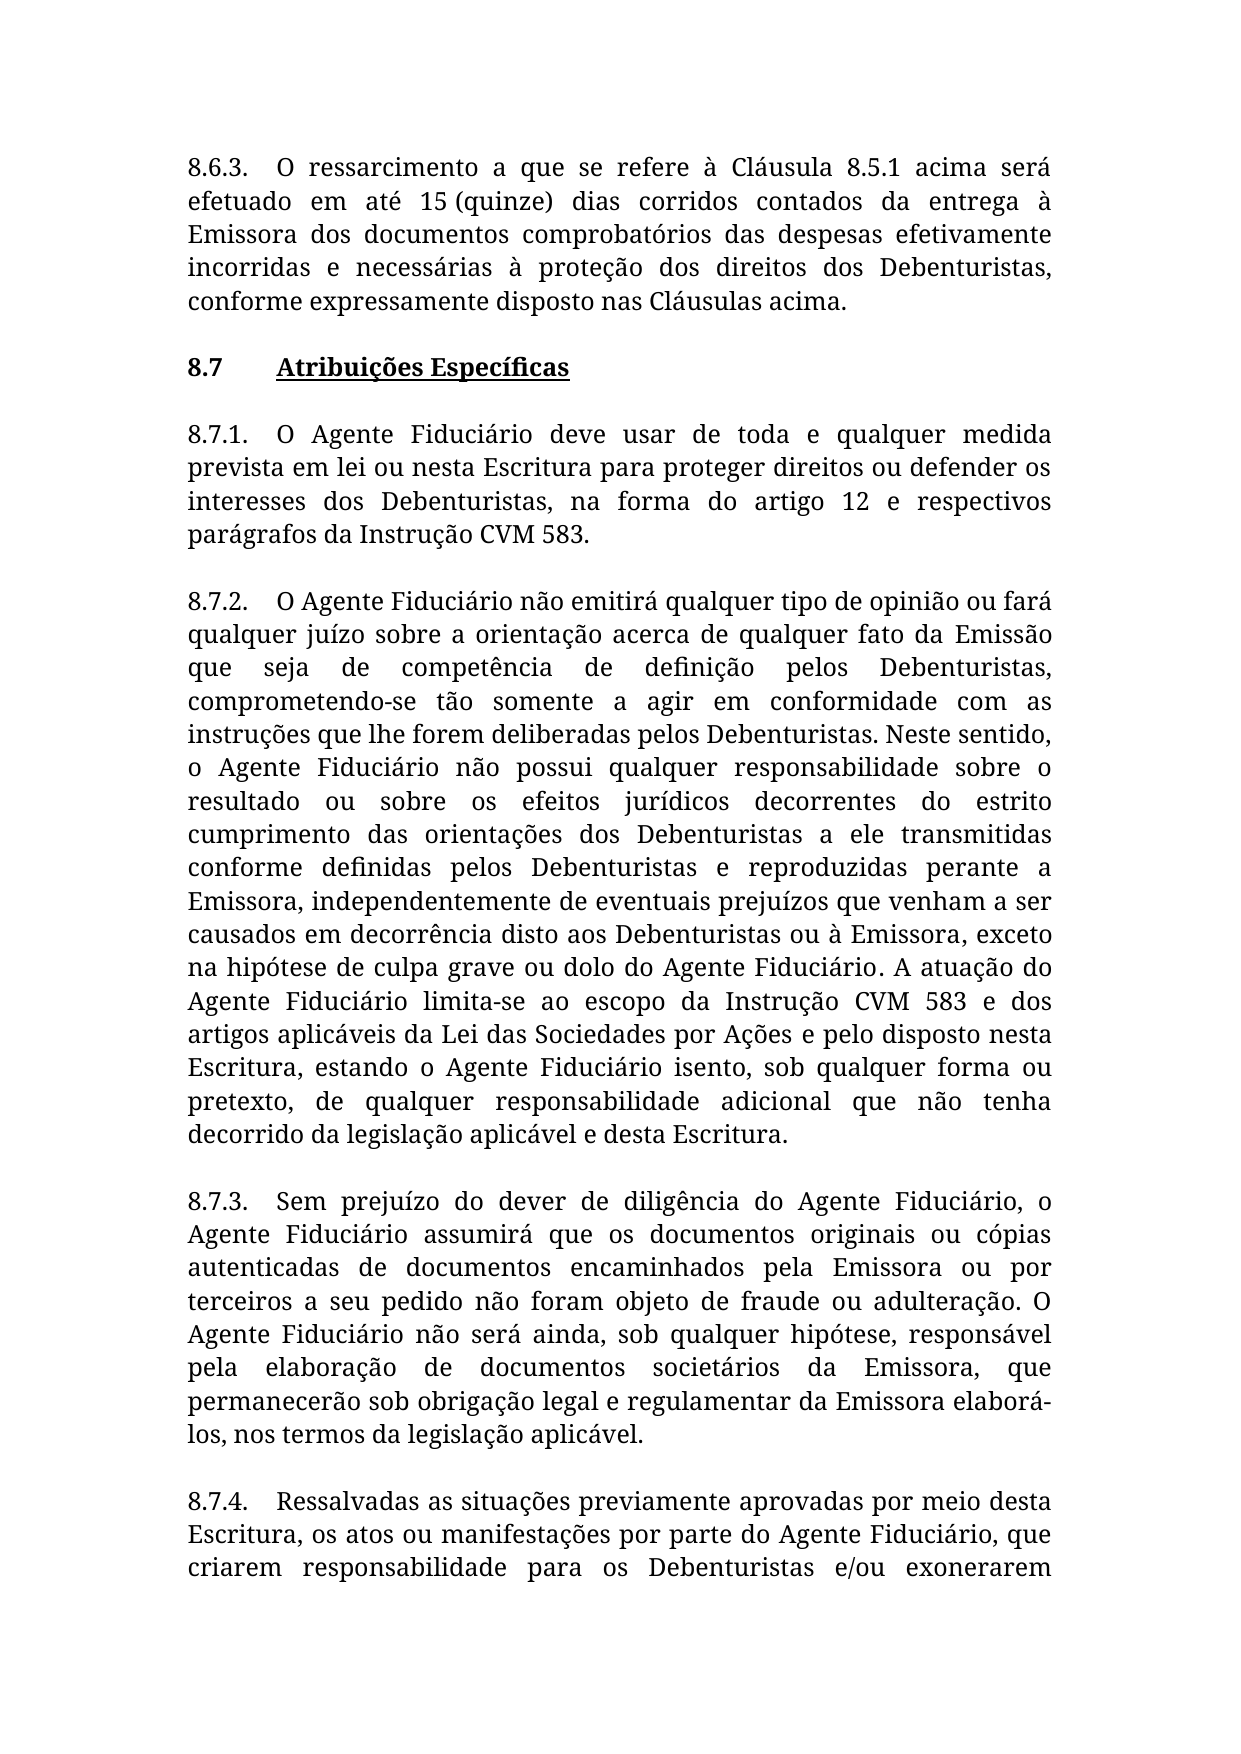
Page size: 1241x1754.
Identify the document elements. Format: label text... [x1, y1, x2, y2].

text 8.7.3. Sem prejuízo do dever de diligência do Agente Fiduciário, o Agente Fiduciário assumirá que os documentos originais ou cópias autenticadas de documentos encaminhados pela Emissora ou por terceiros a seu pedido não foram objeto de fraude ou adulteração. O Agente Fiduciário não será ainda, sob qualquer hipótese, responsável pela elaboração de documentos societários da Emissora, que permanecerão sob obrigação legal e regulamentar da Emissora elaborá-los, nos termos da legislação aplicável. [187, 1183, 1053, 1450]
text 8.7.2. O Agente Fiduciário não emitirá qualquer tipo de opinião ou fará qualquer juízo sobre a orientação acerca de qualquer fato da Emissão que seja de competência de definição pelos Debenturistas, comprometendo-se tão somente a agir em conformidade com as instruções que lhe forem deliberadas pelos Debenturistas. Neste sentido, o Agente Fiduciário não possui qualquer responsabilidade sobre o resultado ou sobre os efeitos jurídicos decorrentes do estrito cumprimento das orientações dos Debenturistas a ele transmitidas conforme definidas pelos Debenturistas e reproduzidas perante a Emissora, independentemente de eventuais prejuízos que venham a ser causados em decorrência disto aos Debenturistas ou à Emissora, exceto na hipótese de culpa grave ou dolo do Agente Fiduciário. A atuação do Agente Fiduciário limita-se ao escopo da Instrução CVM 583 e dos artigos aplicáveis da Lei das Sociedades por Ações e pelo disposto nesta Escritura, estando o Agente Fiduciário isento, sob qualquer forma ou pretexto, de qualquer responsabilidade adicional que não tenha decorrido da legislação aplicável e desta Escritura. [187, 583, 1053, 1150]
text 8.7.1. O Agente Fiduciário deve usar de toda e qualquer medida prevista em lei ou nesta Escritura para proteger direitos ou defender os interesses dos Debenturistas, na forma do artigo 12 e respectivos parágrafos da Instrução CVM 583. [187, 417, 1053, 550]
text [187, 1483, 1053, 1583]
text 8.6.3. O ressarcimento a que se refere à Cláusula 8.5.1 acima será efetuado em até 15 (quinze) dias corridos contados da entrega à Emissora dos documentos comprobatórios das despesas efetivamente incorridas e necessárias à proteção dos direitos dos Debenturistas, conforme expressamente disposto nas Cláusulas acima. [187, 150, 1053, 317]
text 8.7 Atribuições Específicas [187, 350, 1053, 383]
